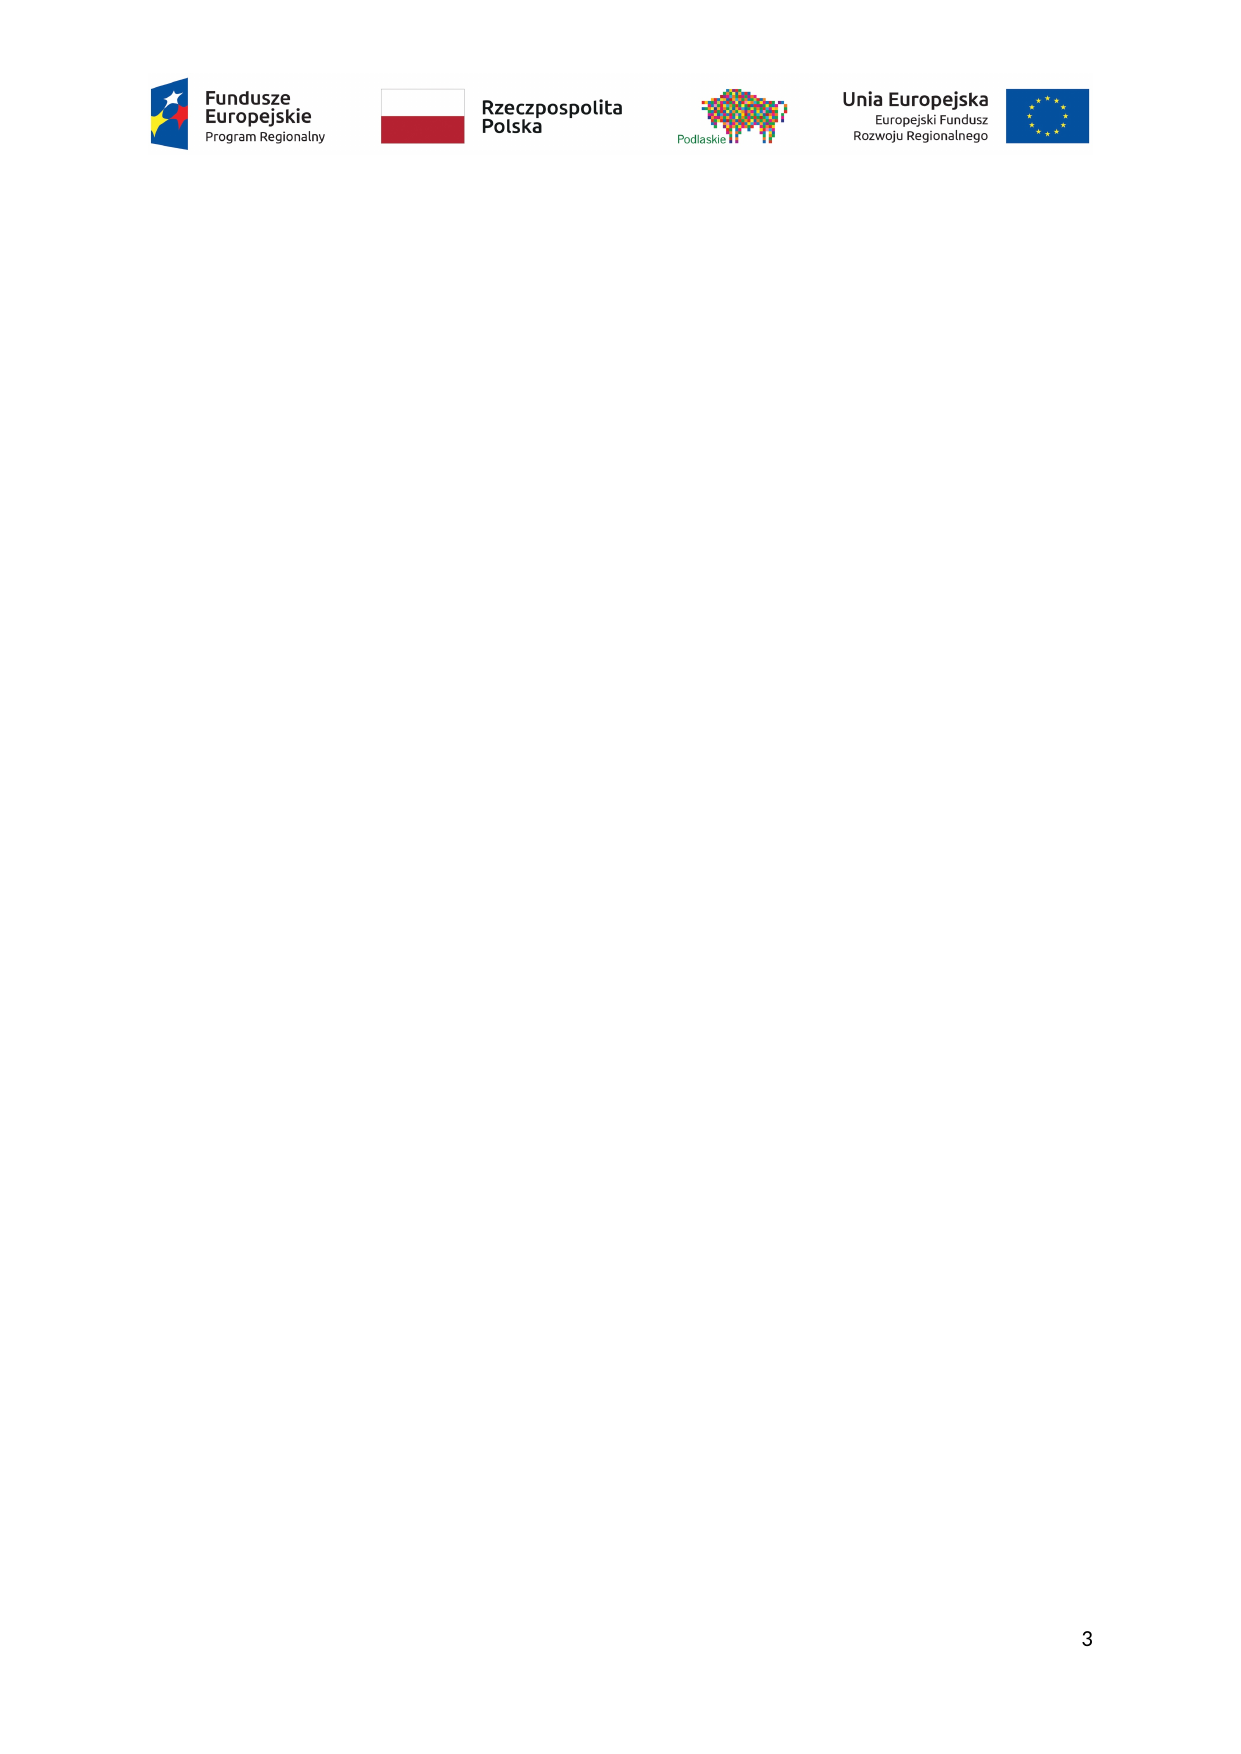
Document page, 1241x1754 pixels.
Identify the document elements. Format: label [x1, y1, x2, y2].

picture [147, 73, 1093, 155]
